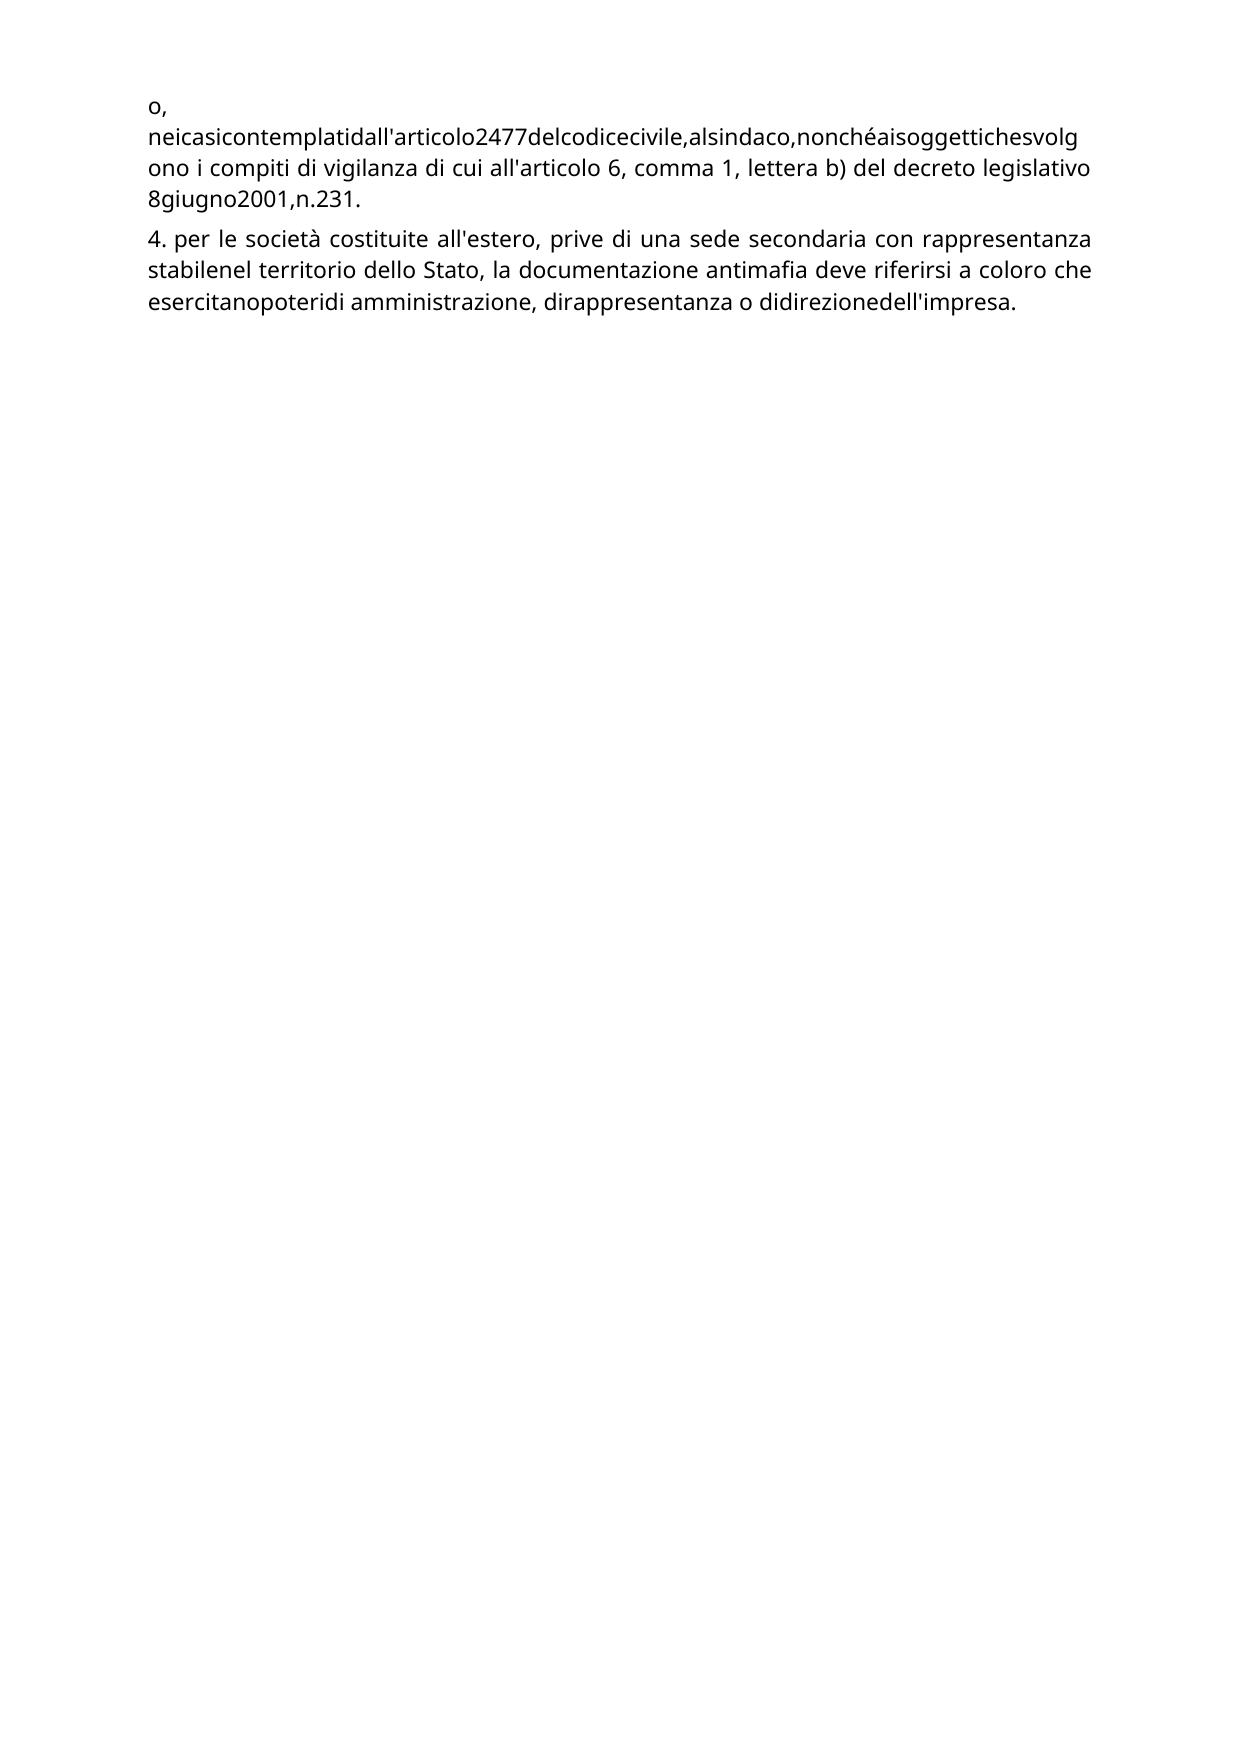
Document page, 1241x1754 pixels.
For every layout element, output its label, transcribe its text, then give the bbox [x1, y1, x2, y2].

list per le società costituite all'estero, prive di una sede secondaria con rappresentanza stabilenel territorio dello Stato, la documentazione antimafia deve riferirsi a coloro che esercitanopoteridi amministrazione, dirappresentanza o didirezionedell'impresa. [148, 223, 1093, 317]
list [148, 89, 1093, 214]
